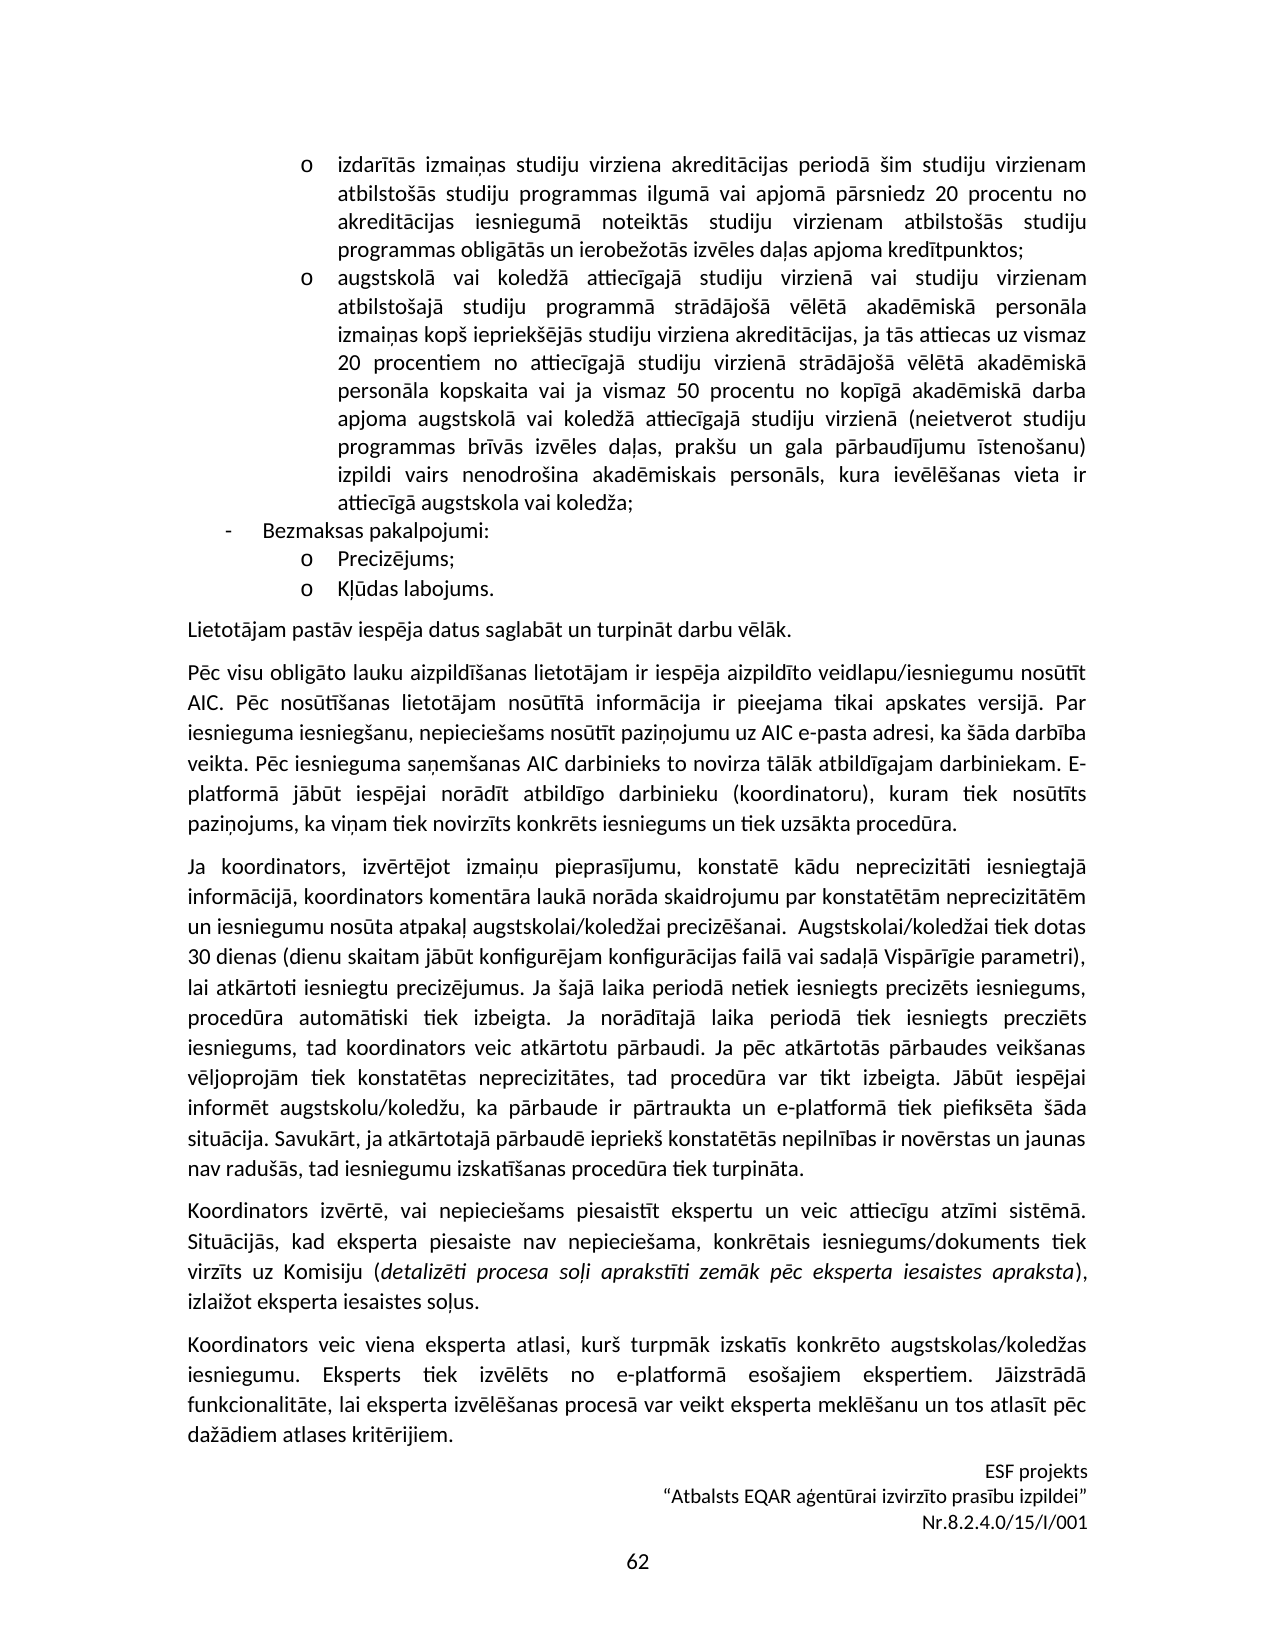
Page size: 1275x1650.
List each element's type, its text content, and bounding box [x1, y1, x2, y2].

text Pēc visu obligāto lauku aizpildīšanas lietotājam ir iespēja aizpildīto veidlapu/iesniegumu nosūtīt AIC. Pēc nosūtīšanas lietotājam nosūtītā informācija ir pieejama tikai apskates versijā. Par iesnieguma iesniegšanu, nepieciešams nosūtīt paziņojumu uz AIC e-pasta adresi, ka šāda darbība veikta. Pēc iesnieguma saņemšanas AIC darbinieks to novirza tālāk atbildīgajam darbiniekam. E-platformā jābūt iespējai norādīt atbildīgo darbinieku (koordinatoru), kuram tiek nosūtīts paziņojums, ka viņam tiek novirzīts konkrēts iesniegums un tiek uzsākta procedūra. [187, 658, 1088, 837]
list Precizējums; [300, 544, 1088, 574]
list Bezmaksas pakalpojumi: [225, 517, 1088, 544]
list augstskolā vai koledžā attiecīgajā studiju virzienā vai studiju virzienam atbilstošajā studiju programmā strādājošā vēlētā akadēmiskā personāla izmaiņas kopš iepriekšējās studiju virziena akreditācijas, ja tās attiecas uz vismaz 20 procentiem no attiecīgajā studiju virzienā strādājošā vēlētā akadēmiskā personāla kopskaita vai ja vismaz 50 procentu no kopīgā akadēmiskā darba apjoma augstskolā vai koledžā attiecīgajā studiju virzienā (neietverot studiju programmas brīvās izvēles daļas, prakšu un gala pārbaudījumu īstenošanu) izpildi vairs nenodrošina akadēmiskais personāls, kura ievēlēšanas vieta ir attiecīgā augstskola vai koledža; [300, 263, 1088, 517]
text Koordinators izvērtē, vai nepieciešams piesaistīt ekspertu un veic attiecīgu atzīmi sistēmā. Situācijās, kad eksperta piesaiste nav nepieciešama, konkrētais iesniegums/dokuments tiek virzīts uz Komisiju (detalizēti procesa soļi aprakstīti zemāk pēc eksperta iesaistes apraksta), izlaižot eksperta iesaistes soļus. [187, 1197, 1088, 1315]
text Ja koordinators, izvērtējot izmaiņu pieprasījumu, konstatē kādu neprecizitāti iesniegtajā informācijā, koordinators komentāra laukā norāda skaidrojumu par konstatētām neprecizitātēm un iesniegumu nosūta atpakaļ augstskolai/koledžai precizēšanai. Augstskolai/koledžai tiek dotas 30 dienas (dienu skaitam jābūt konfigurējam konfigurācijas failā vai sadaļā Vispārīgie parametri), lai atkārtoti iesniegtu precizējumus. Ja šajā laika periodā netiek iesniegts precizēts iesniegums, procedūra automātiski tiek izbeigta. Ja norādītajā laika periodā tiek iesniegts precziēts iesniegums, tad koordinators veic atkārtotu pārbaudi. Ja pēc atkārtotās pārbaudes veikšanas vēljoprojām tiek konstatētas neprecizitātes, tad procedūra var tikt izbeigta. Jābūt iespējai informēt augstskolu/koledžu, ka pārbaude ir pārtraukta un e-platformā tiek piefiksēta šāda situācija. Savukārt, ja atkārtotajā pārbaudē iepriekš konstatētās nepilnības ir novērstas un jaunas nav radušās, tad iesniegumu izskatīšanas procedūra tiek turpināta. [187, 852, 1088, 1182]
list izdarītās izmaiņas studiju virziena akreditācijas periodā šim studiju virzienam atbilstošās studiju programmas ilgumā vai apjomā pārsniedz 20 procentu no akreditācijas iesniegumā noteiktās studiju virzienam atbilstošās studiju programmas obligātās un ierobežotās izvēles daļas apjoma kredītpunktos; [300, 150, 1088, 263]
text Lietotājam pastāv iespēja datus saglabāt un turpināt darbu vēlāk. [187, 615, 1088, 643]
text Koordinators veic viena eksperta atlasi, kurš turpmāk izskatīs konkrēto augstskolas/koledžas iesniegumu. Eksperts tiek izvēlēts no e-platformā esošajiem ekspertiem. Jāizstrādā funkcionalitāte, lai eksperta izvēlēšanas procesā var veikt eksperta meklēšanu un tos atlasīt pēc dažādiem atlases kritērijiem. [187, 1330, 1088, 1449]
list Kļūdas labojums. [300, 574, 1088, 603]
